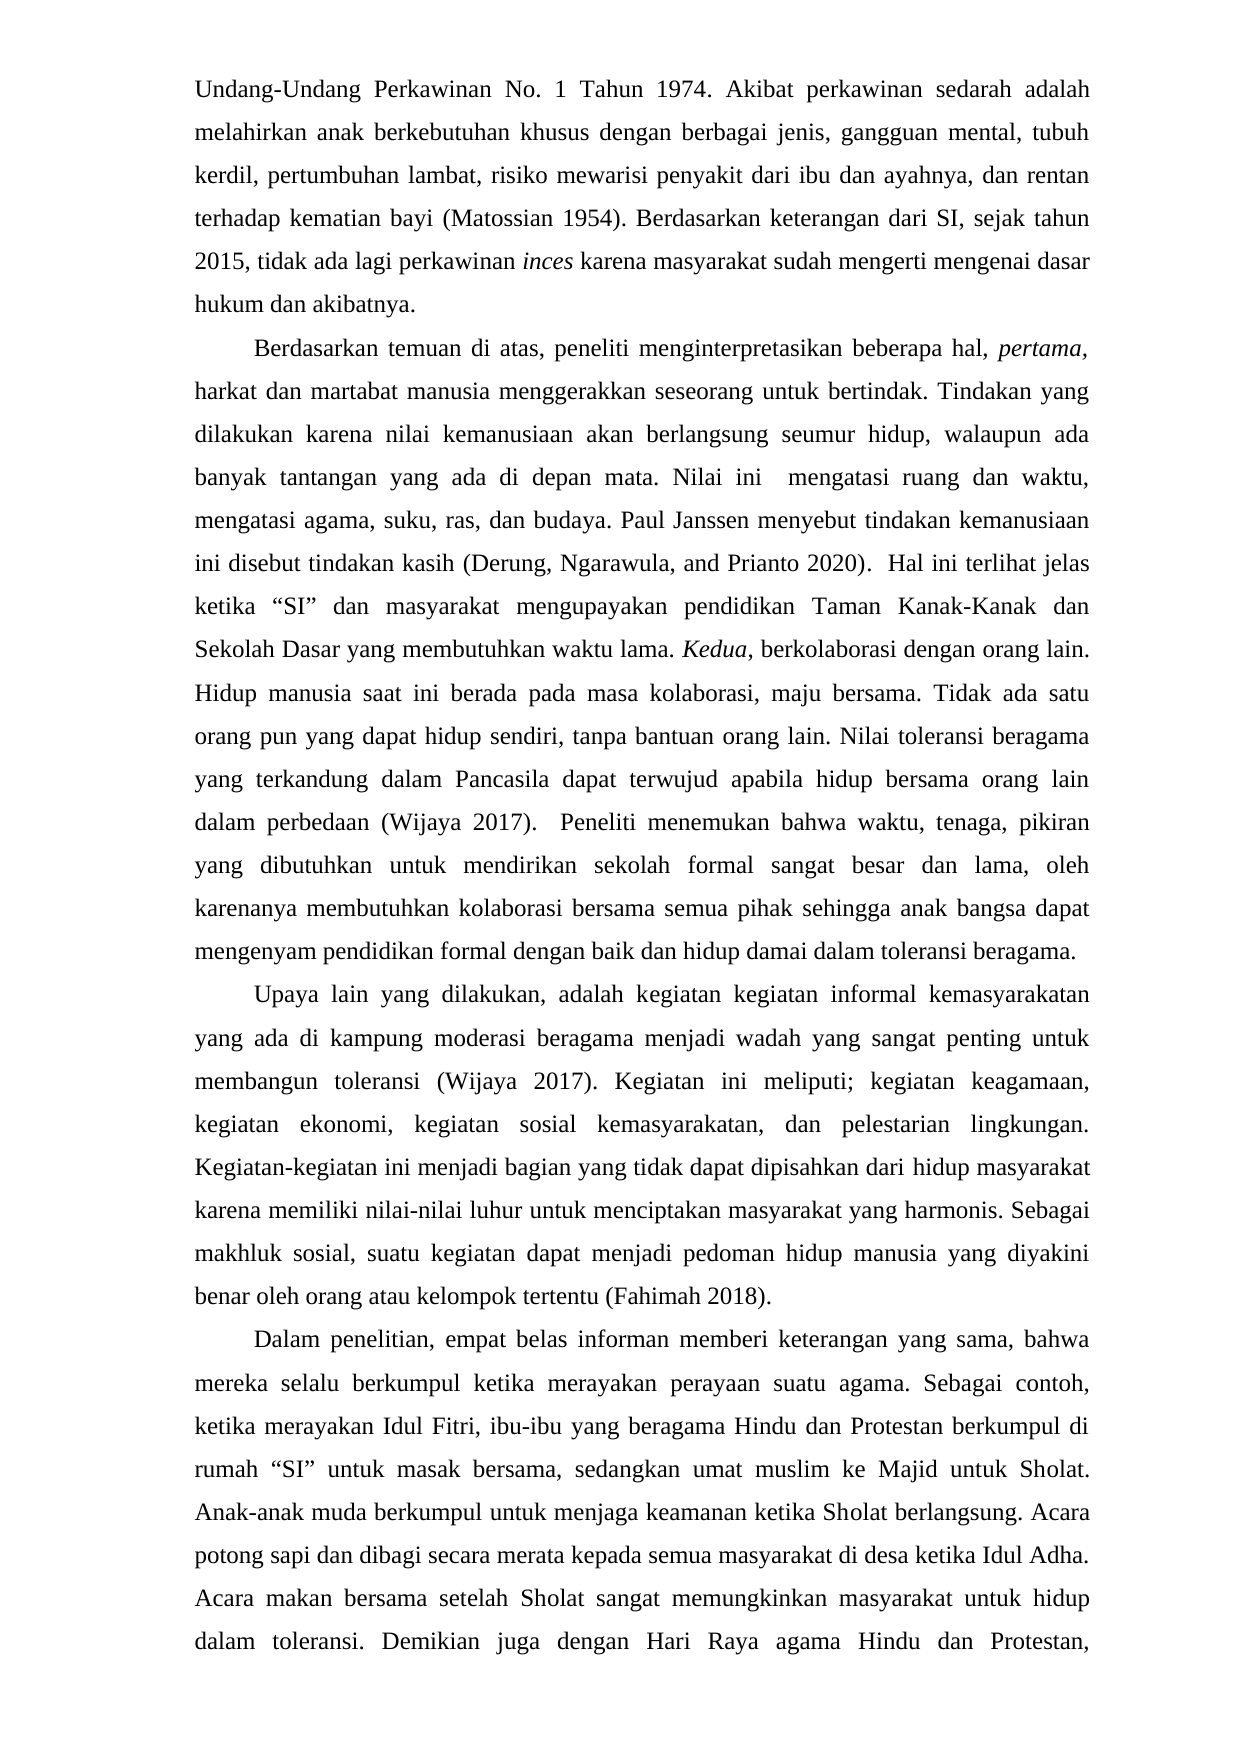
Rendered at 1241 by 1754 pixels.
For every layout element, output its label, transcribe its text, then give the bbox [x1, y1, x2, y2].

text Berdasarkan temuan di atas, peneliti menginterpretasikan beberapa hal, pertama, harkat dan martabat manusia menggerakkan seseorang untuk bertindak. Tindakan yang dilakukan karena nilai kemanusiaan akan berlangsung seumur hidup, walaupun ada banyak tantangan yang ada di depan mata. Nilai ini mengatasi ruang dan waktu, mengatasi agama, suku, ras, dan budaya. Paul Janssen menyebut tindakan kemanusiaan ini disebut tindakan kasih (Derung, Ngarawula, and Prianto 2020). Hal ini terlihat jelas ketika “SI” dan masyarakat mengupayakan pendidikan Taman Kanak-Kanak dan Sekolah Dasar yang membutuhkan waktu lama. Kedua, berkolaborasi dengan orang lain. Hidup manusia saat ini berada pada masa kolaborasi, maju bersama. Tidak ada satu orang pun yang dapat hidup sendiri, tanpa bantuan orang lain. Nilai toleransi beragama yang terkandung dalam Pancasila dapat terwujud apabila hidup bersama orang lain dalam perbedaan (Wijaya 2017). Peneliti menemukan bahwa waktu, tenaga, pikiran yang dibutuhkan untuk mendirikan sekolah formal sangat besar dan lama, oleh karenanya membutuhkan kolaborasi bersama semua pihak sehingga anak bangsa dapat mengenyam pendidikan formal dengan baik dan hidup damai dalam toleransi beragama. [194, 333, 1090, 965]
text Upaya lain yang dilakukan, adalah kegiatan kegiatan informal kemasyarakatan yang ada di kampung moderasi beragama menjadi wadah yang sangat penting untuk membangun toleransi (Wijaya 2017). Kegiatan ini meliputi; kegiatan keagamaan, kegiatan ekonomi, kegiatan sosial kemasyarakatan, dan pelestarian lingkungan. Kegiatan-kegiatan ini menjadi bagian yang tidak dapat dipisahkan dari hidup masyarakat karena memiliki nilai-nilai luhur untuk menciptakan masyarakat yang harmonis. Sebagai makhluk sosial, suatu kegiatan dapat menjadi pedoman hidup manusia yang diyakini benar oleh orang atau kelompok tertentu (Fahimah 2018). [194, 979, 1090, 1310]
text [194, 74, 1090, 318]
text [194, 1324, 1090, 1655]
